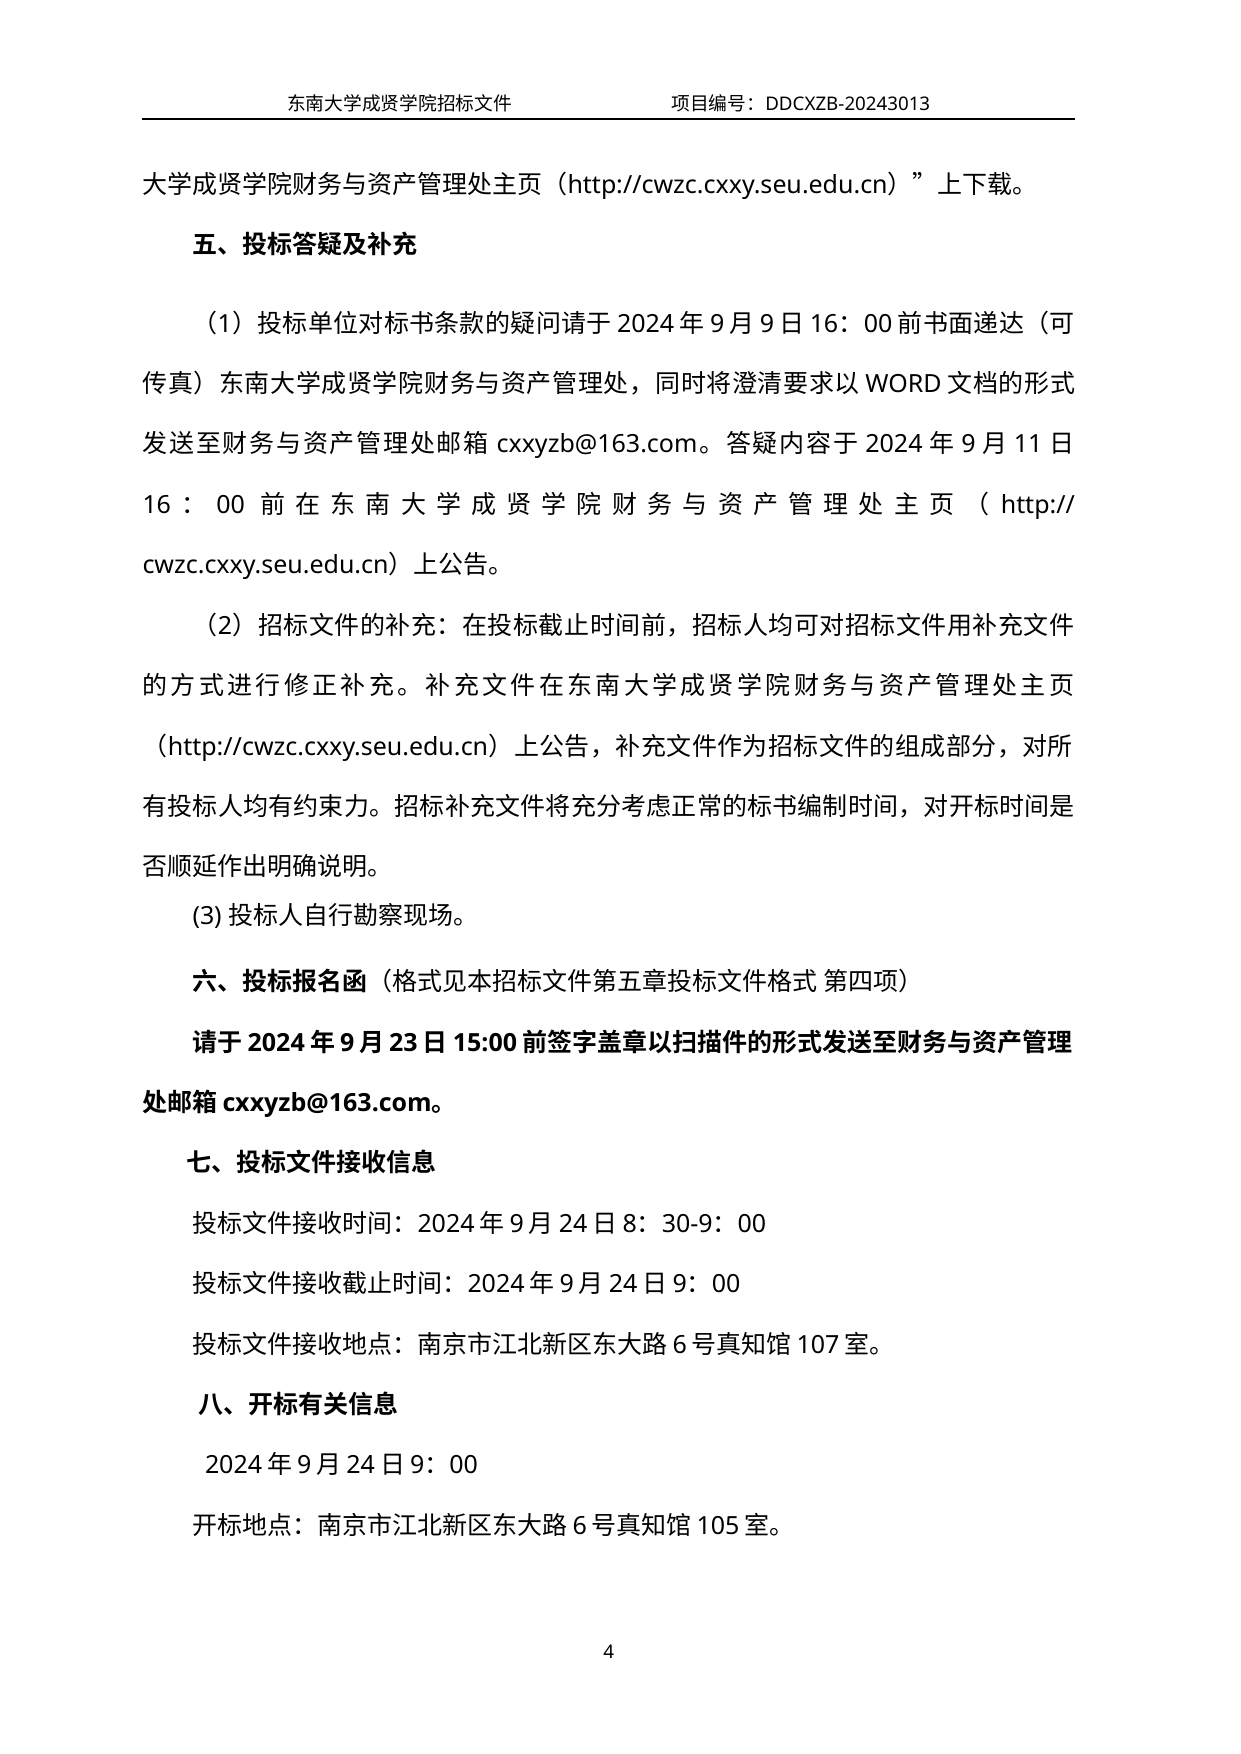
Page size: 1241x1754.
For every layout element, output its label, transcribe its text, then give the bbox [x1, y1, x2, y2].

text 开标地点：南京市江北新区东大路6号真知馆105室。 [142, 1493, 1075, 1554]
text 七、投标文件接收信息 [186, 1131, 1075, 1191]
text (3) 投标人自行勘察现场。 [142, 895, 1075, 931]
text 本项目实行资格后审，无需提前报名。可直接在东南大学成贤学院主页或“东南大学成贤学院财务与资产管理处主页（http://cwzc.cxxy.seu.edu.cn）”上下载。 [142, 152, 1075, 212]
text 投标文件接收时间：2024年9月24日8：30-9：00 [142, 1191, 1075, 1252]
text 投标文件接收截止时间：2024年9月24日9：00 [142, 1252, 1075, 1312]
text 请于2024年9月23日15:00前签字盖章以扫描件的形式发送至财务与资产管理处邮箱cxxyzb@163.com。 [142, 1010, 1075, 1131]
text 五、投标答疑及补充 [142, 212, 1075, 273]
text 投标文件接收地点：南京市江北新区东大路6号真知馆107室。 [142, 1312, 1075, 1372]
text （1）投标单位对标书条款的疑问请于2024年9月9日16：00前书面递达（可传真）东南大学成贤学院财务与资产管理处，同时将澄清要求以WORD文档的形式发送至财务与资产管理处邮箱cxxyzb@163.com。答疑内容于2024年9月11日16：00前在东南大学成贤学院财务与资产管理处主页（http://cwzc.cxxy.seu.edu.cn）上公告。 [142, 291, 1075, 593]
text 八、开标有关信息 [186, 1372, 1075, 1433]
text （2）招标文件的补充：在投标截止时间前，招标人均可对招标文件用补充文件的方式进行修正补充。补充文件在东南大学成贤学院财务与资产管理处主页（http://cwzc.cxxy.seu.edu.cn）上公告，补充文件作为招标文件的组成部分，对所有投标人均有约束力。招标补充文件将充分考虑正常的标书编制时间，对开标时间是否顺延作出明确说明。 [142, 593, 1075, 895]
text 六、投标报名函（格式见本招标文件第五章投标文件格式 第四项） [142, 949, 1075, 1010]
text 2024年9月24日9：00 [142, 1433, 1075, 1493]
